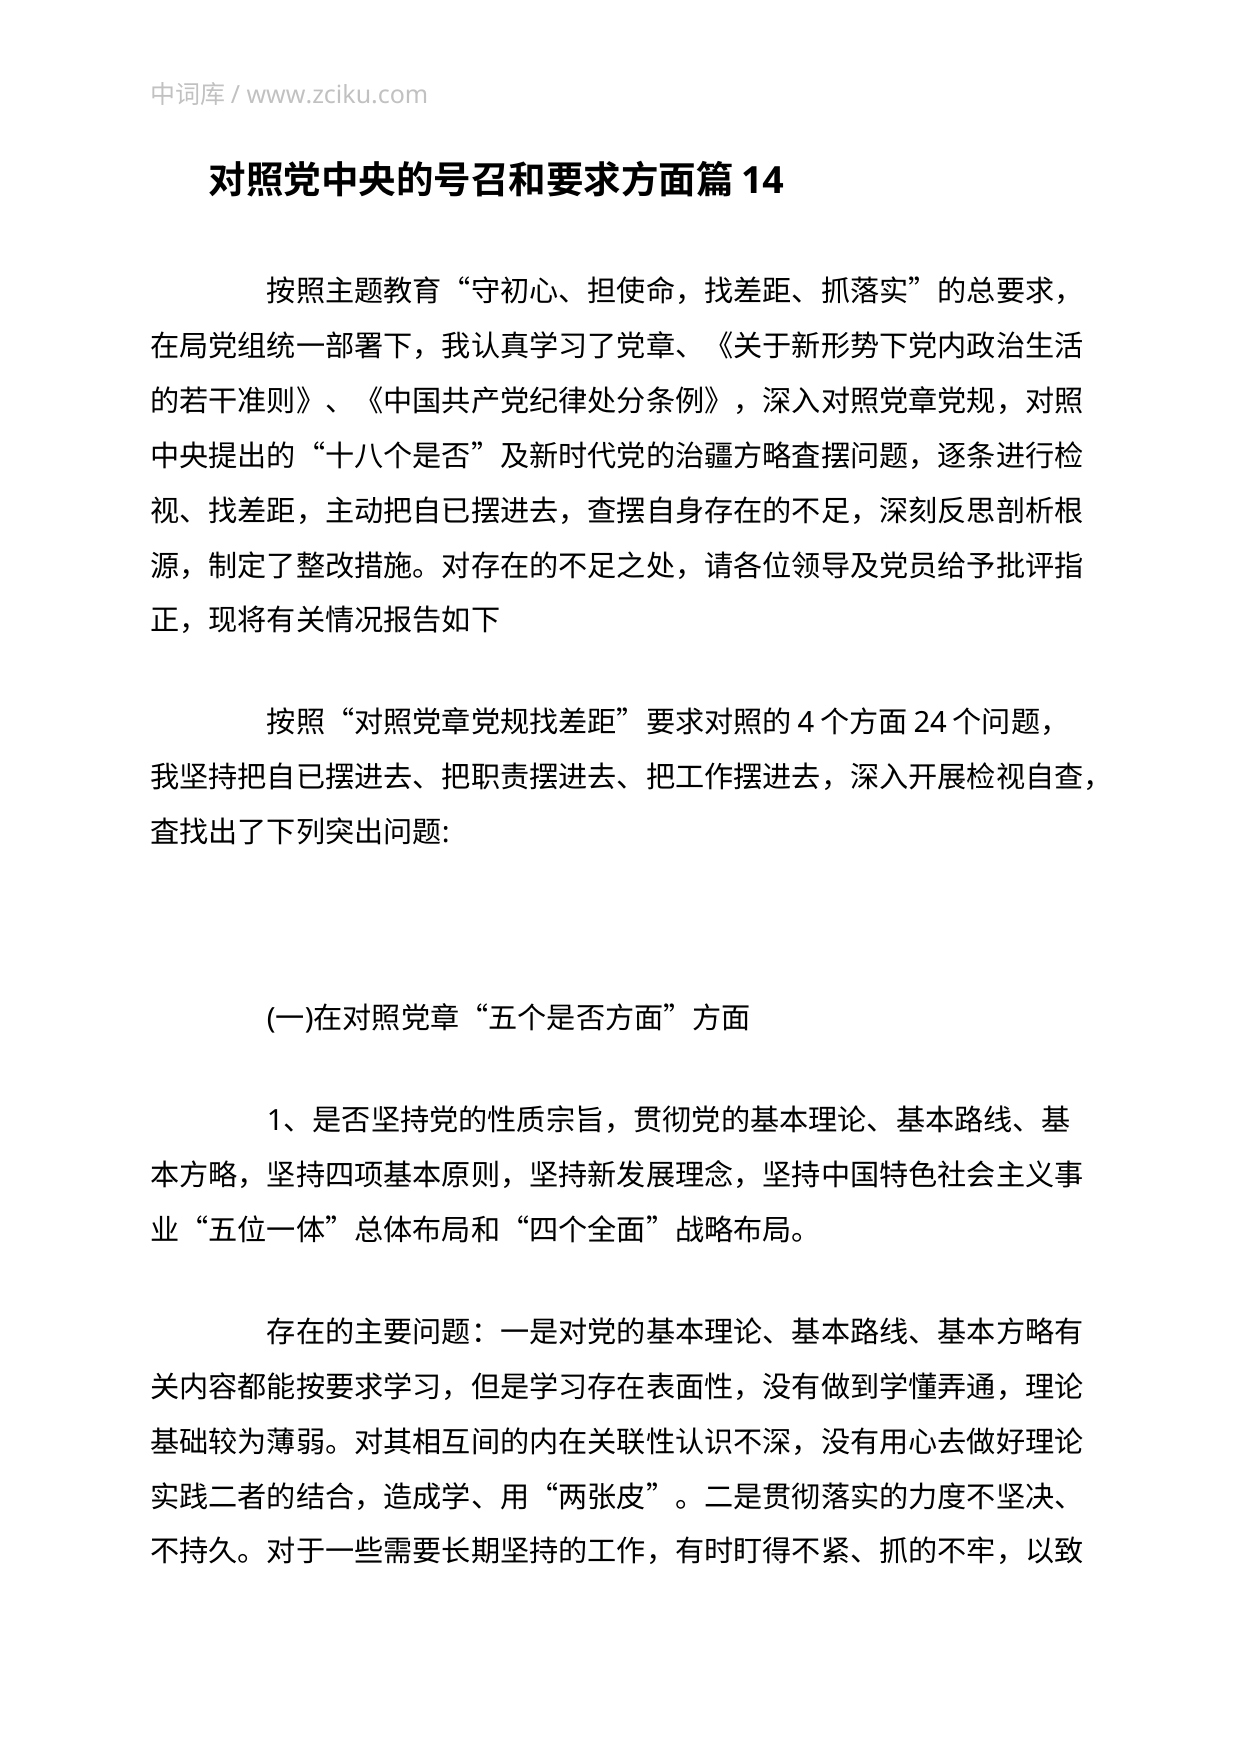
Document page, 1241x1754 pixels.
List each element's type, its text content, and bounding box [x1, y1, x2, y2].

text 对照党中央的号召和要求方面篇14 [150, 150, 1090, 204]
text 按照“对照党章党规找差距”要求对照的4个方面24个问题，我坚持把自已摆进去、把职责摆进去、把工作摆进去，深入开展检视自查，査找出了下列突出问题: [150, 699, 1090, 851]
text (一)在对照党章“五个是否方面”方面 [150, 995, 1090, 1037]
text 1、是否坚持党的性质宗旨，贯彻党的基本理论、基本路线、基本方略，坚持四项基本原则，坚持新发展理念，坚持中国特色社会主义事业“五位一体”总体布局和“四个全面”战略布局。 [150, 1097, 1090, 1249]
text 按照主题教育“守初心、担使命，找差距、抓落实”的总要求，在局党组统一部署下，我认真学习了党章、《关于新形势下党内政治生活的若干准则》、《中国共产党纪律处分条例》，深入对照党章党规，对照中央提出的“十八个是否”及新时代党的治疆方略査摆问题，逐条进行检视、找差距，主动把自已摆进去，查摆自身存在的不足，深刻反思剖析根源，制定了整改措施。对存在的不足之处，请各位领导及党员给予批评指正，现将有关情况报告如下 [150, 268, 1090, 639]
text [150, 1308, 1090, 1570]
